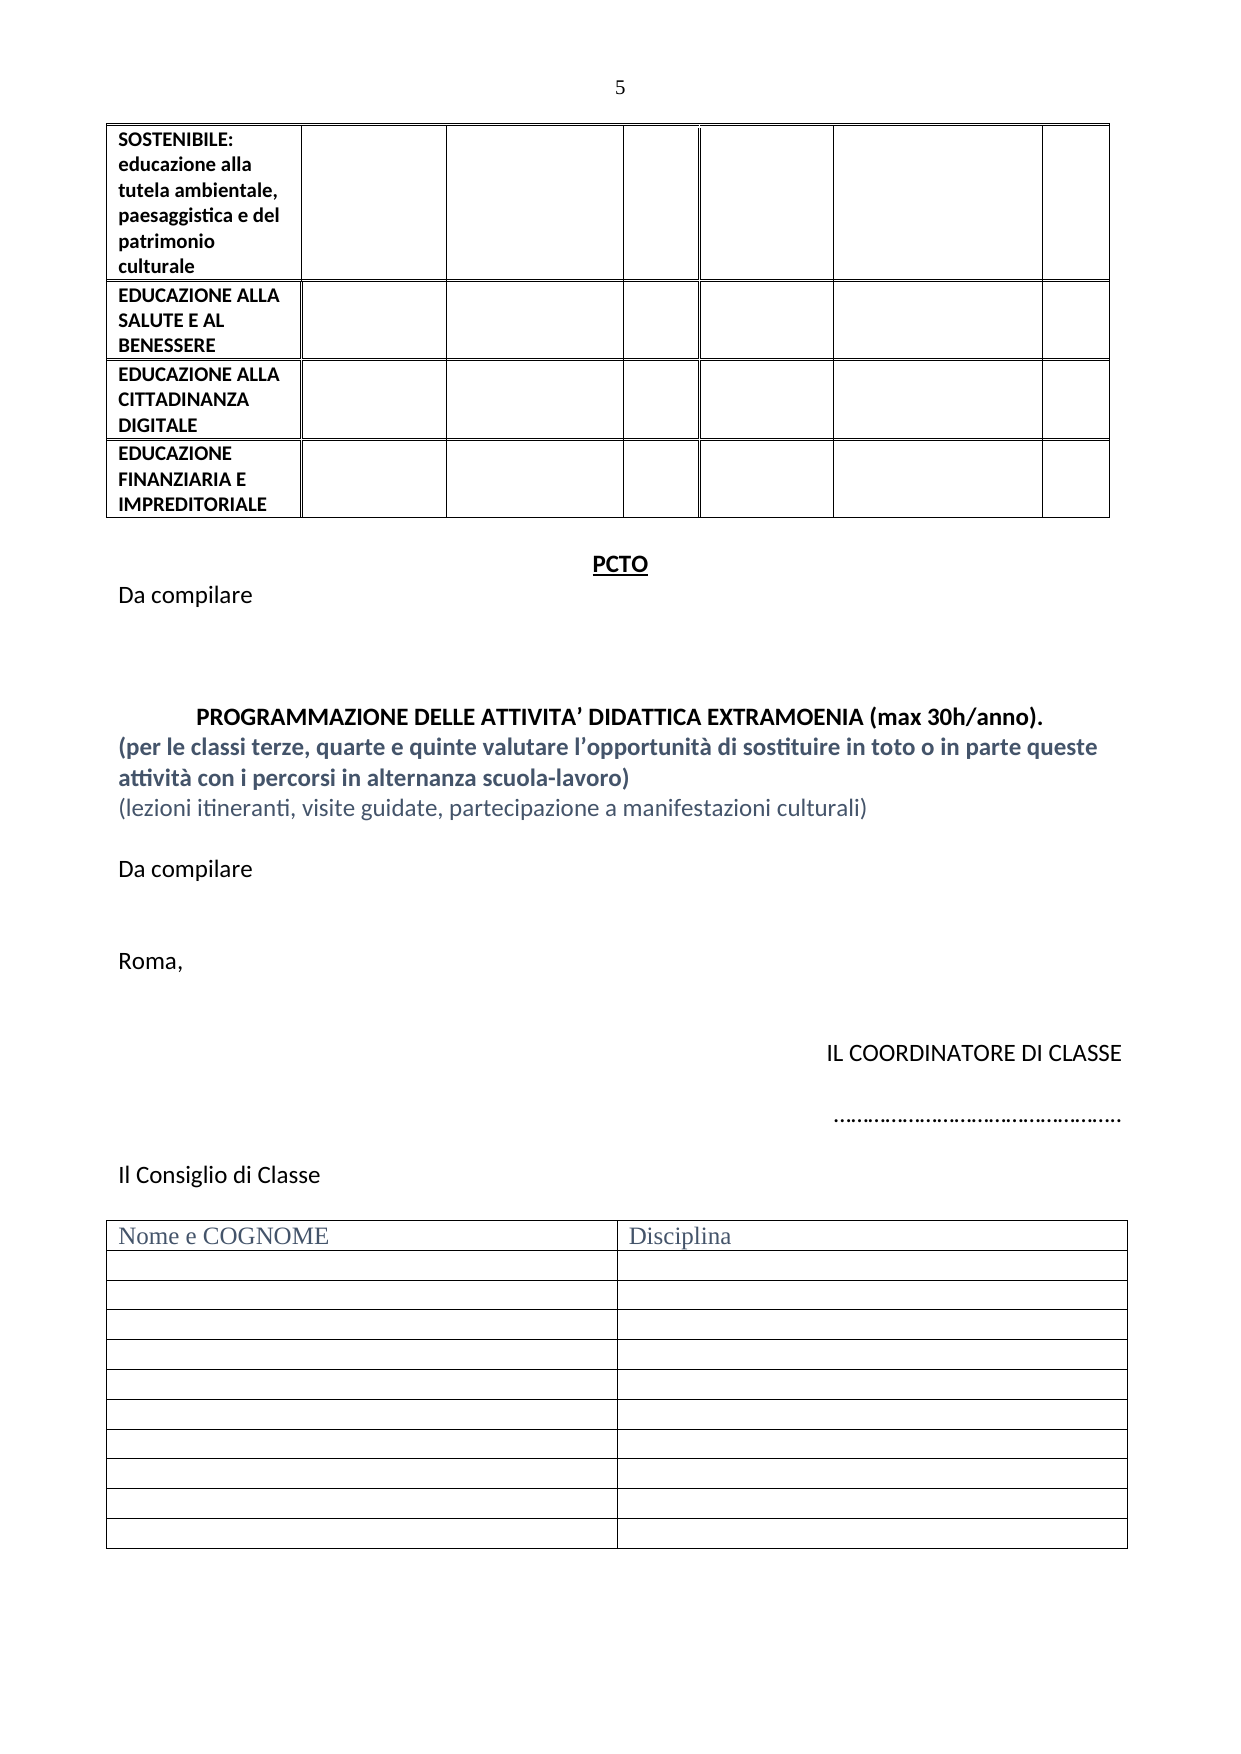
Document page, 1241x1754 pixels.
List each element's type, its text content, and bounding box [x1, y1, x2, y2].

table_cell [618, 1489, 1127, 1518]
table_cell [624, 361, 698, 437]
table_cell [701, 282, 833, 358]
table_cell [107, 1519, 617, 1548]
table_cell [447, 441, 623, 517]
table_cell [618, 1430, 1127, 1458]
table_cell [701, 361, 833, 437]
table_cell [107, 1370, 617, 1399]
table_cell [618, 1400, 1127, 1428]
table_cell [701, 441, 833, 517]
table_cell [107, 1459, 617, 1488]
table_cell [1043, 441, 1109, 517]
table_cell [107, 1430, 617, 1458]
table_cell [107, 1251, 617, 1279]
table_cell [834, 126, 1042, 279]
table_cell [447, 126, 623, 279]
table_cell [834, 282, 1042, 358]
text Da compilare [118, 854, 1122, 884]
table_cell [618, 1310, 1127, 1339]
table_cell [303, 361, 446, 437]
table_cell [302, 126, 446, 279]
text PROGRAMMAZIONE DELLE ATTIVITA’ DIDATTICA EXTRAMOENIA (max 30h/anno). [118, 701, 1122, 732]
text IL COORDINATORE DI CLASSE [118, 1037, 1122, 1067]
text PCTO [118, 548, 1122, 579]
table_cell [618, 1251, 1127, 1279]
text Il Consiglio di Classe [118, 1159, 1122, 1189]
table_cell EDUCAZIONE ALLA CITTADINANZA DIGITALE [107, 361, 300, 437]
table_cell [107, 1310, 617, 1339]
table_cell [107, 1281, 617, 1309]
table_cell [447, 282, 623, 358]
text (per le classi terze, quarte e quinte valutare l’opportunità di sostituire in toto o in parte queste attività con i percorsi in alternanza scuola-lavoro) [118, 732, 1122, 793]
table_cell [623, 124, 700, 279]
table_cell [618, 1519, 1127, 1548]
table_cell [834, 441, 1042, 517]
text Roma, [118, 945, 1122, 976]
text ………………………………………….. [118, 1098, 1122, 1128]
table_cell EDUCAZIONE FINANZIARIA E IMPREDITORIALE [107, 441, 300, 517]
table_cell [618, 1340, 1127, 1369]
table_cell [1043, 361, 1109, 437]
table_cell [107, 126, 301, 279]
table_cell [1043, 126, 1109, 279]
table_cell [834, 361, 1042, 437]
table_cell [107, 1340, 617, 1369]
table_cell [107, 1400, 617, 1428]
table_cell [303, 441, 446, 517]
table_cell [618, 1370, 1127, 1399]
table_cell [624, 441, 698, 517]
table_cell [700, 126, 833, 279]
table_cell [618, 1281, 1127, 1309]
table_cell [1043, 282, 1109, 358]
table_cell EDUCAZIONE ALLA SALUTE E AL BENESSERE [107, 282, 300, 358]
text Da compilare [118, 579, 1122, 609]
table_cell [618, 1459, 1127, 1488]
text (lezioni itineranti, visite guidate, partecipazione a manifestazioni culturali) [118, 793, 1122, 823]
table_header Nome e COGNOME [107, 1221, 617, 1250]
table_header Disciplina [618, 1221, 1127, 1250]
table_cell [624, 282, 698, 358]
table_cell [303, 282, 446, 358]
table_cell [447, 361, 623, 437]
table_cell [107, 1489, 617, 1518]
